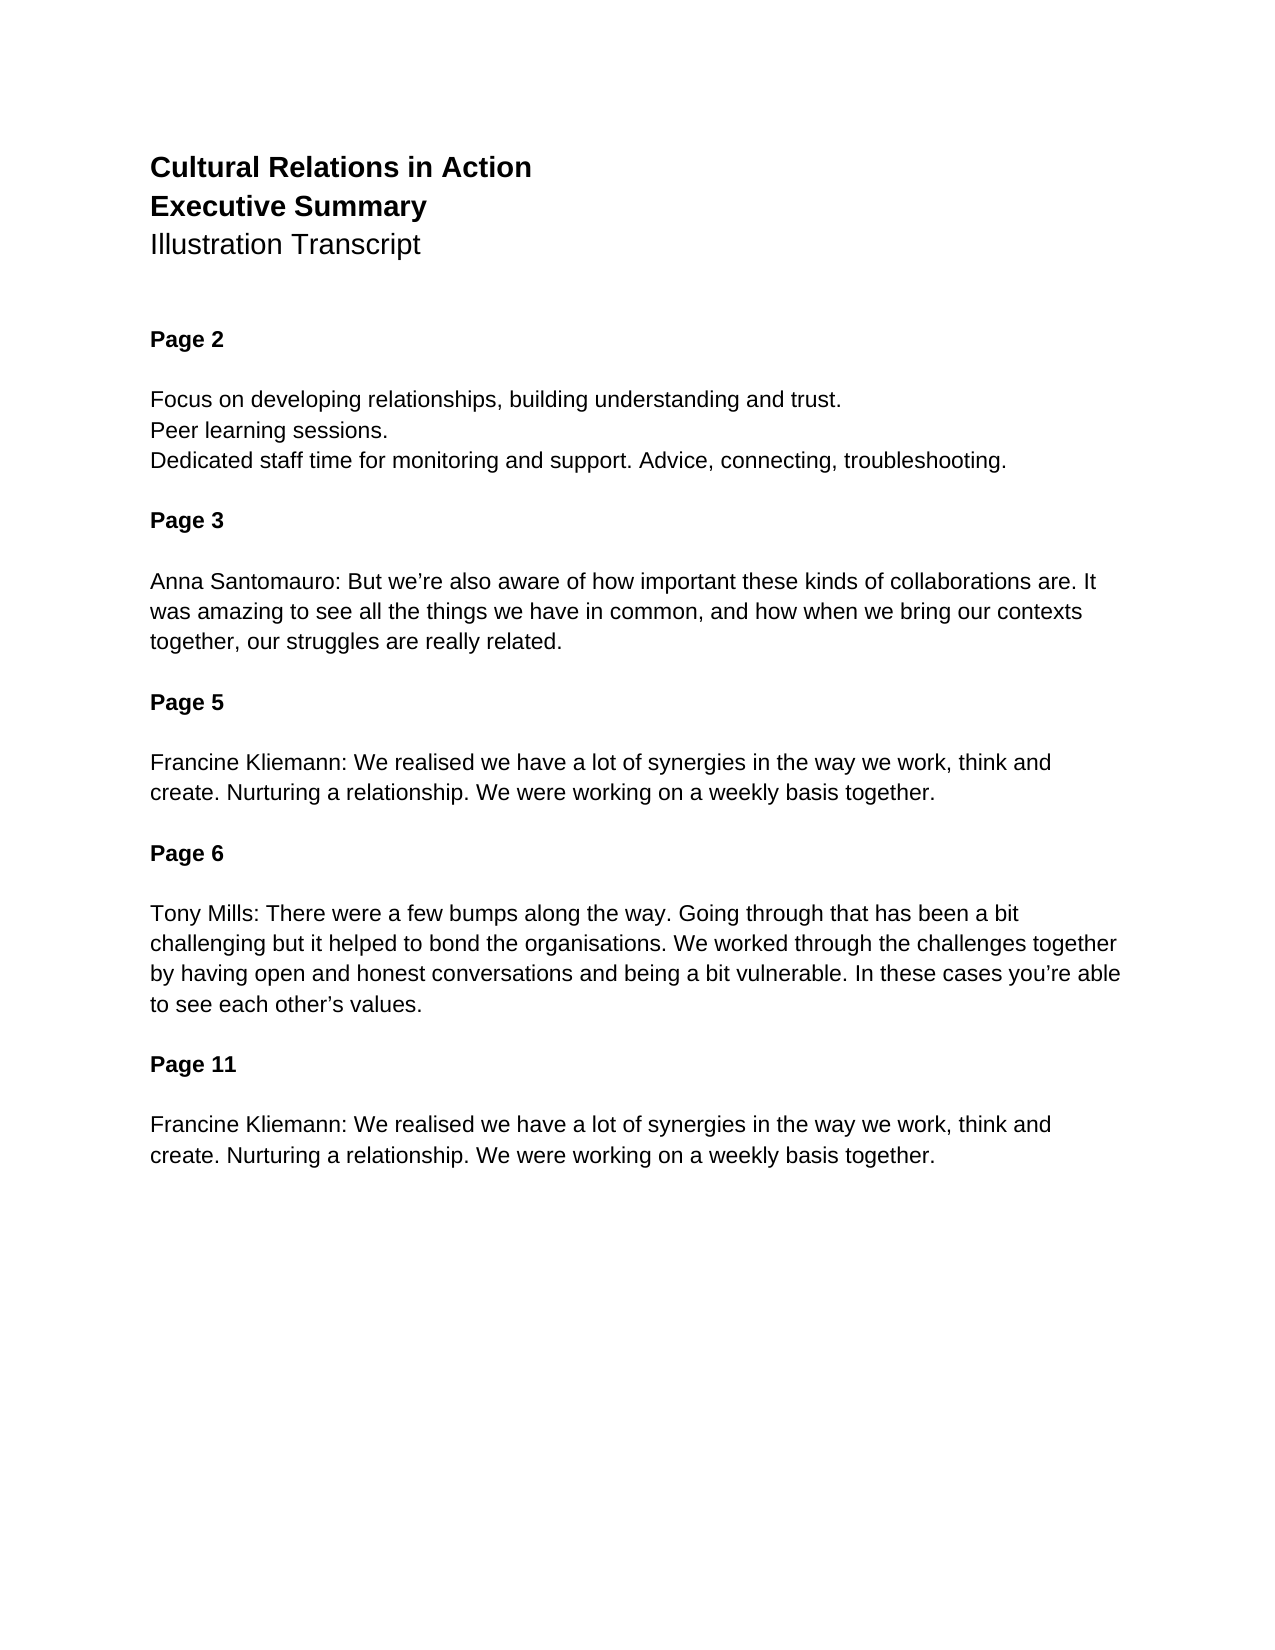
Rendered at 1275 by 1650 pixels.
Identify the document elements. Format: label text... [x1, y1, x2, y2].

text Peer learning sessions. [150, 417, 1125, 443]
text Page 3 [150, 507, 1125, 534]
text Tony Mills: There were a few bumps along the way. Going through that has been a bit challenging but it helped to bond the organisations. We worked through the challenges together by having open and honest conversations and being a bit vulnerable. In these cases you’re able to see each other’s values. [150, 900, 1125, 1017]
text Francine Kliemann: We realised we have a lot of synergies in the way we work, think and create. Nurturing a relationship. We were working on a weekly basis together. [150, 749, 1125, 806]
text Cultural Relations in Action [150, 150, 1125, 183]
text Page 11 [150, 1051, 1125, 1077]
text Illustration Transcript [150, 227, 1125, 261]
text Focus on developing relationships, building understanding and trust. [150, 386, 1125, 413]
text Page 6 [150, 839, 1125, 866]
text Executive Summary [150, 188, 1125, 222]
text Anna Santomauro: But we’re also aware of how important these kinds of collaborations are. It was amazing to see all the things we have in common, and how when we bring our contexts together, our struggles are really related. [150, 568, 1125, 654]
text Page 5 [150, 688, 1125, 715]
text Page 2 [150, 326, 1125, 352]
text Francine Kliemann: We realised we have a lot of synergies in the way we work, think and create. Nurturing a relationship. We were working on a weekly basis together. [150, 1111, 1125, 1168]
text Dedicated staff time for monitoring and support. Advice, connecting, troubleshooting. [150, 447, 1125, 473]
